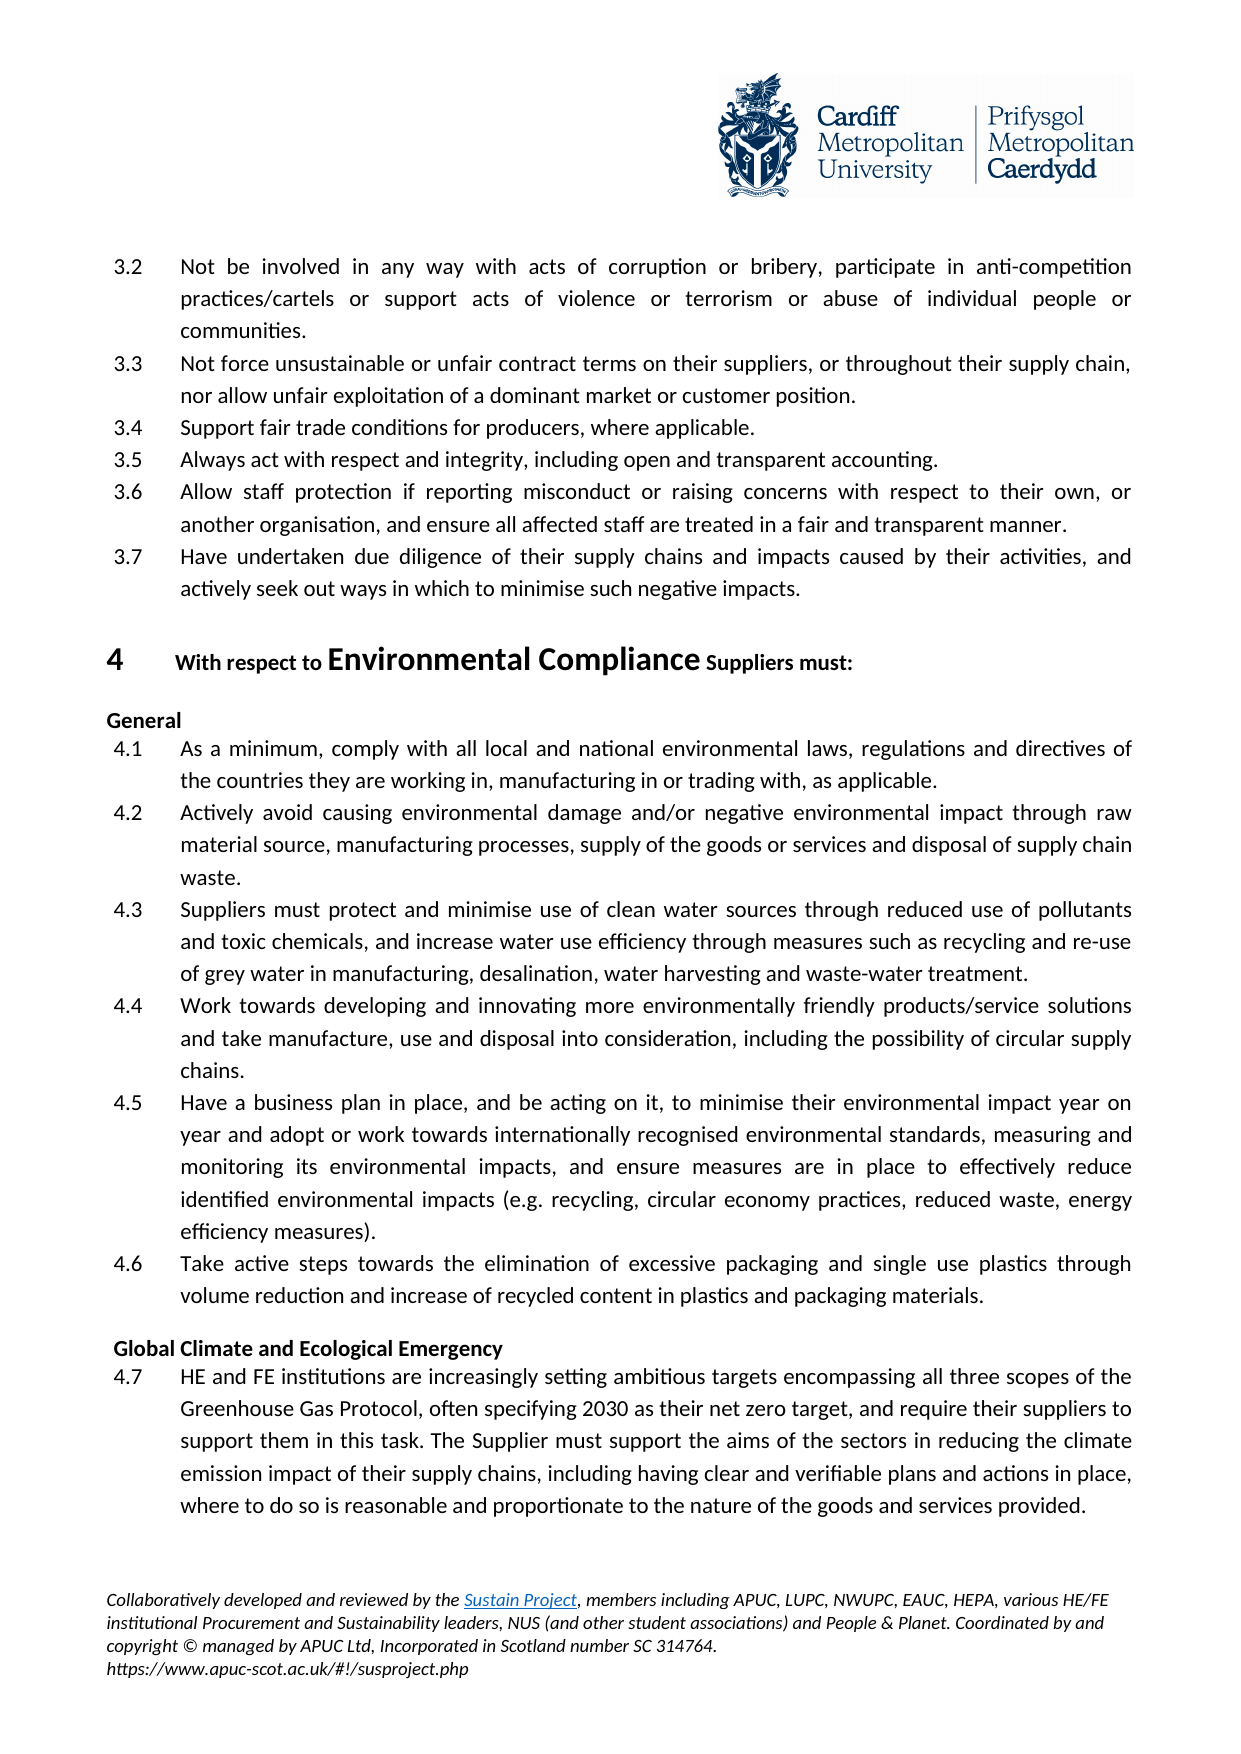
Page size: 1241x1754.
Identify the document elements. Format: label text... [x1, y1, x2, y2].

list HE and FE institutions are increasingly setting ambitious targets encompassing all three scopes of the Greenhouse Gas Protocol, often specifying 2030 as their net zero target, and require their suppliers to support them in this task. The Supplier must support the aims of the sectors in reducing the climate emission impact of their supply chains, including having clear and verifiable plans and actions in place, where to do so is reasonable and proportionate to the nature of the goods and services provided. [113, 1362, 1134, 1519]
list Not be involved in any way with acts of corruption or bribery, participate in anti-competition practices/cartels or support acts of violence or terrorism or abuse of individual people or communities. [113, 252, 1134, 344]
list Have undertaken due diligence of their supply chains and impacts caused by their activities, and actively seek out ways in which to minimise such negative impacts. [113, 542, 1134, 602]
list Have a business plan in place, and be acting on it, to minimise their environmental impact year on year and adopt or work towards internationally recognised environmental standards, measuring and monitoring its environmental impacts, and ensure measures are in place to effectively reduce identified environmental impacts (e.g. recycling, circular economy practices, reduced waste, energy efficiency measures). [113, 1088, 1134, 1245]
list Actively avoid causing environmental damage and/or negative environmental impact through raw material source, manufacturing processes, supply of the goods or services and disposal of supply chain waste. [113, 798, 1134, 891]
list Not force unsustainable or unfair contract terms on their suppliers, or throughout their supply chain, nor allow unfair exploitation of a dominant market or customer position. [113, 349, 1134, 409]
list Allow staff protection if reporting misconduct or raising concerns with respect to their own, or another organisation, and ensure all affected staff are treated in a fair and transparent manner. [113, 477, 1134, 538]
list Work towards developing and innovating more environmentally friendly products/service solutions and take manufacture, use and disposal into consideration, including the possibility of circular supply chains. [113, 992, 1134, 1084]
list Always act with respect and integrity, including open and transparent accounting. [113, 445, 1134, 473]
picture [718, 73, 1134, 197]
text General [106, 706, 1134, 734]
list Take active steps towards the elimination of excessive packaging and single use plastics through volume reduction and increase of recycled content in plastics and packaging materials. [113, 1249, 1134, 1309]
list Suppliers must protect and minimise use of clean water sources through reduced use of pollutants and toxic chemicals, and increase water use efficiency through measures such as recycling and re-use of grey water in manufacturing, desalination, water harvesting and waste-water treatment. [113, 895, 1134, 987]
text Global Climate and Ecological Emergency [113, 1334, 1134, 1362]
list Support fair trade conditions for producers, where applicable. [113, 413, 1134, 441]
list As a minimum, comply with all local and national environmental laws, regulations and directives of the countries they are working in, manufacturing in or trading with, as applicable. [113, 734, 1134, 794]
list With respect to Environmental Compliance Suppliers must: [106, 638, 1134, 679]
